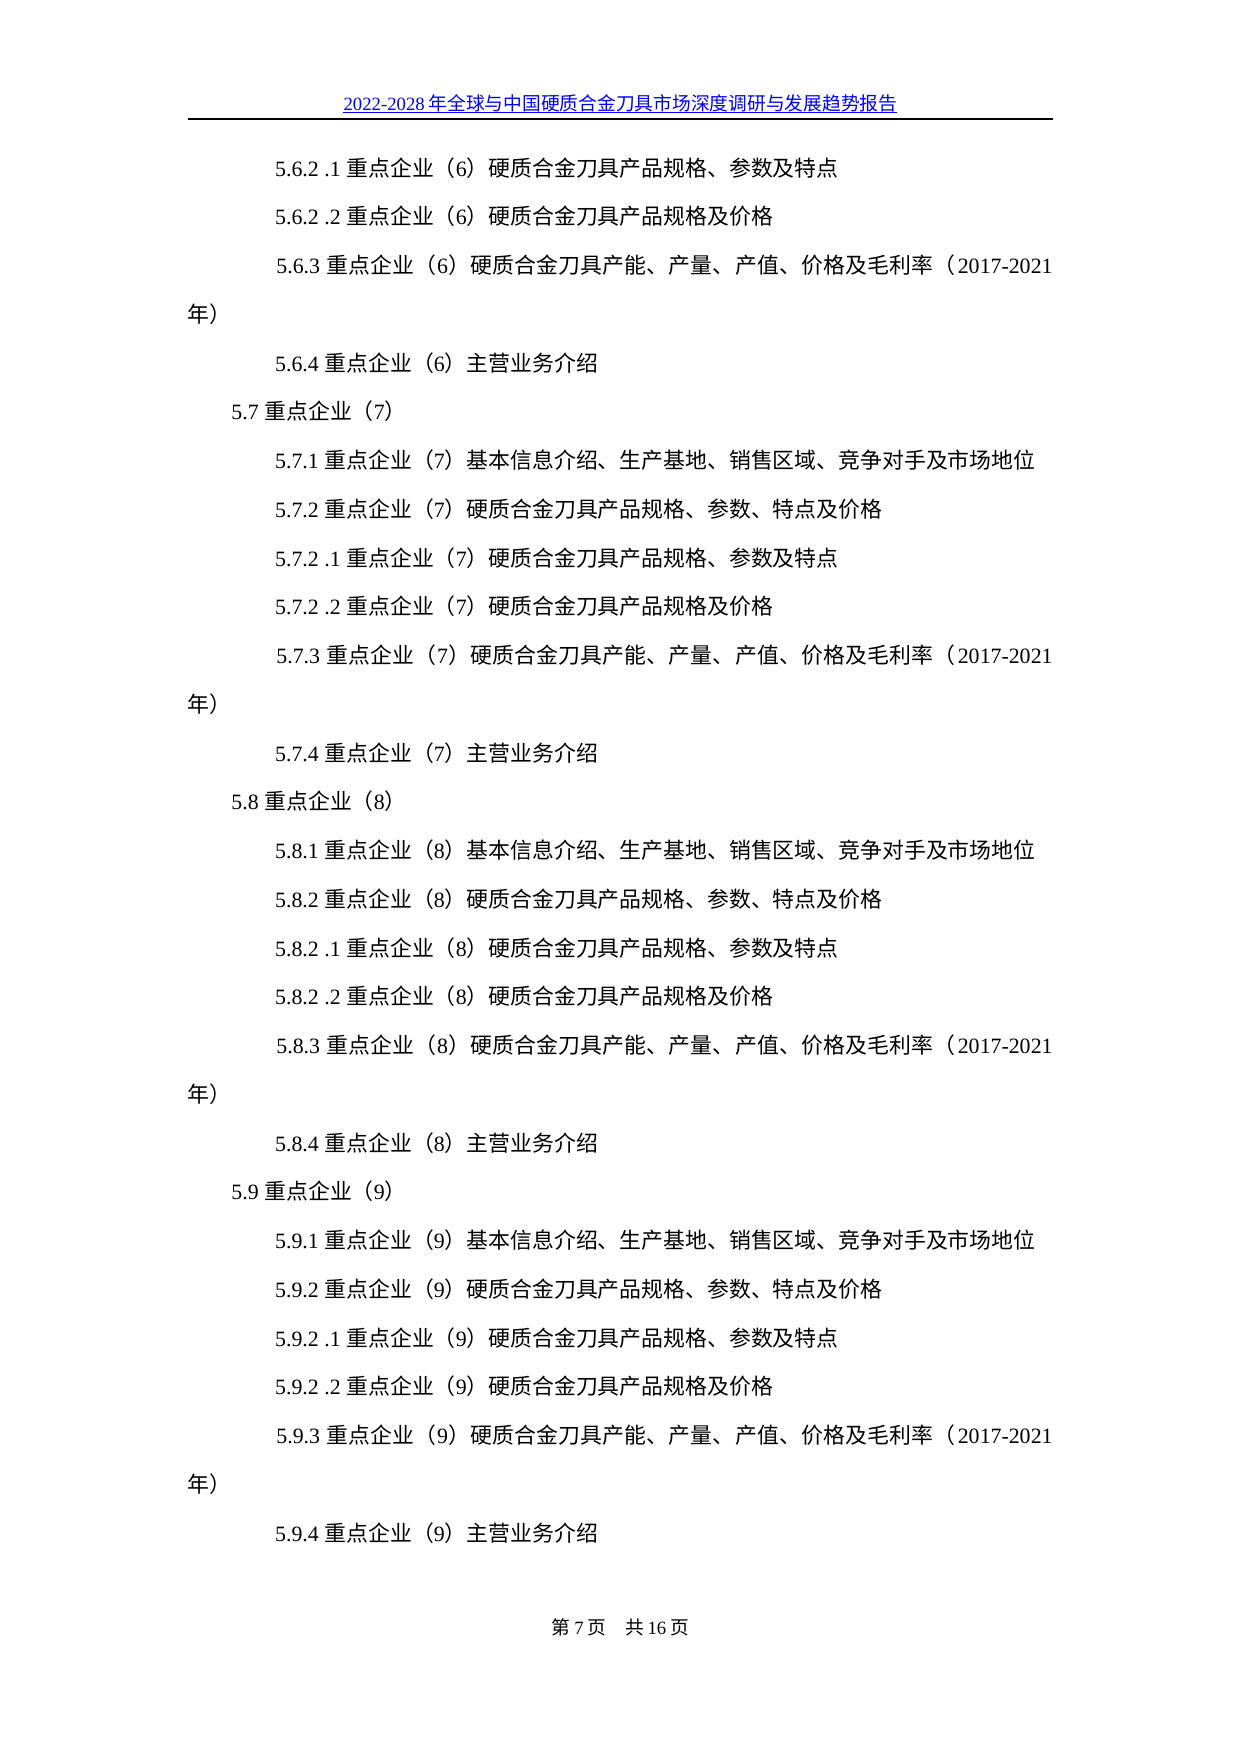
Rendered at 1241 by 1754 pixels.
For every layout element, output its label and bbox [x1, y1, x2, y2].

text [187, 150, 1053, 1548]
